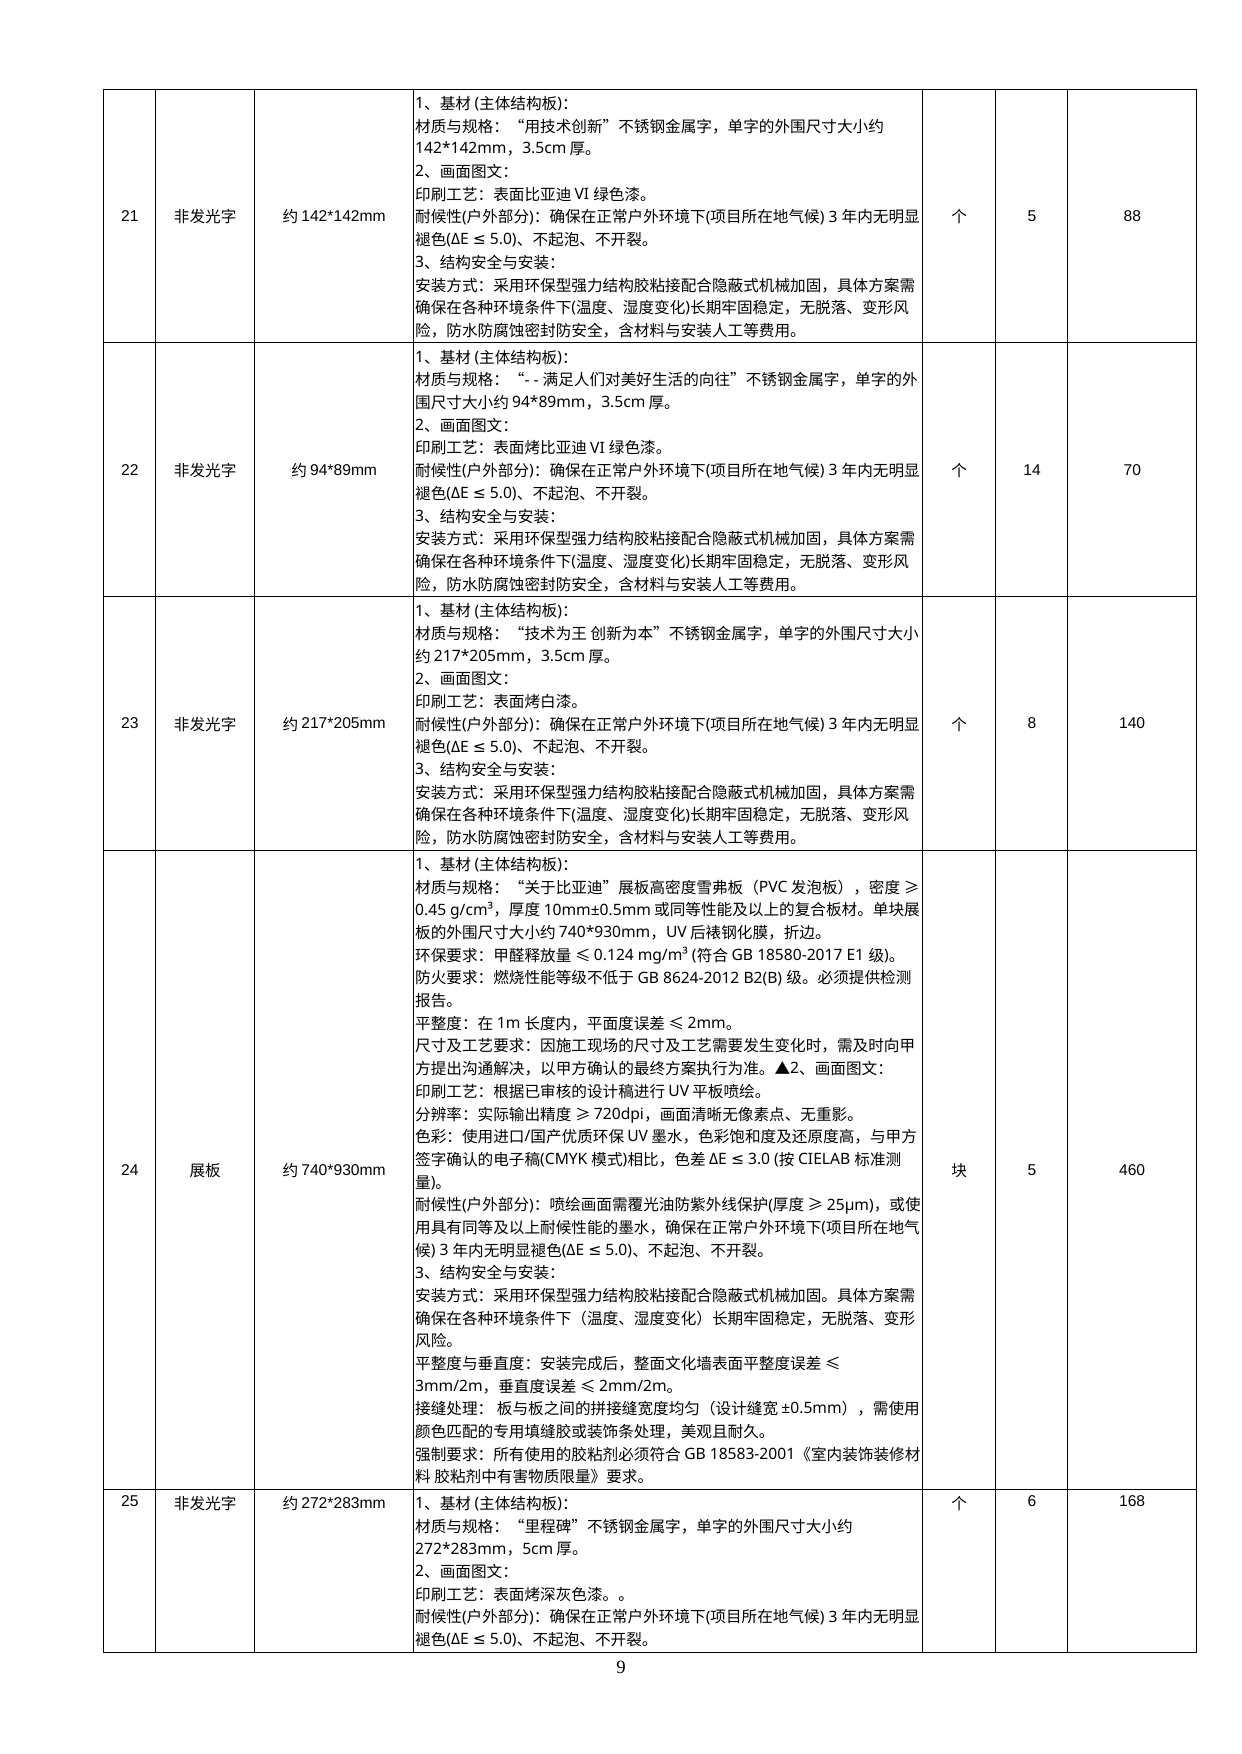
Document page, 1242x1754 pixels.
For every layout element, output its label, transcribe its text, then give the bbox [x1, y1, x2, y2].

table_cell 6 [996, 1490, 1067, 1652]
table_cell 约272*283mm [255, 1490, 413, 1652]
table_cell 约740*930mm [255, 851, 413, 1489]
table_cell 14 [996, 343, 1067, 596]
table_cell 24 [104, 851, 155, 1489]
table_cell 个 [923, 90, 995, 342]
table_cell 22 [104, 343, 155, 596]
table_cell 88 [1068, 90, 1196, 342]
table_cell 25 [104, 1490, 155, 1652]
table_cell 1、基材 (主体结构板)： 材质与规格：“用技术创新”不锈钢金属字，单字的外围尺寸大小约142*142mm，3.5cm厚。 2、画面图文： 印刷工艺：表面比亚迪VI 绿色漆。 耐候性(户外部分)：确保在正常户外环境下(项目所在地气候) 3 年内无明显褪色(ΔE ≤ 5.0)、不起泡、不开裂。 3、结构安全与安装： 安装方式：采用环保型强力结构胶粘接配合隐蔽式机械加固，具体方案需确保在各种环境条件下(温度、湿度变化)长期牢固稳定，无脱落、变形风险，防水防腐蚀密封防安全，含材料与安装人工等费用。 [414, 90, 922, 342]
table_cell 非发光字 [156, 90, 254, 342]
table_cell 23 [104, 597, 155, 849]
table_cell 块 [923, 851, 995, 1489]
table_cell 460 [1068, 851, 1196, 1489]
table_cell 非发光字 [156, 343, 254, 596]
table_cell 140 [1068, 597, 1196, 849]
table_cell 展板 [156, 851, 254, 1489]
table_cell 1、基材 (主体结构板)： 材质与规格：“- - 满足人们对美好生活的向往”不锈钢金属字，单字的外围尺寸大小约94*89mm，3.5cm厚。 2、画面图文： 印刷工艺：表面烤比亚迪VI 绿色漆。 耐候性(户外部分)：确保在正常户外环境下(项目所在地气候) 3 年内无明显褪色(ΔE ≤ 5.0)、不起泡、不开裂。 3、结构安全与安装： 安装方式：采用环保型强力结构胶粘接配合隐蔽式机械加固，具体方案需确保在各种环境条件下(温度、湿度变化)长期牢固稳定，无脱落、变形风险，防水防腐蚀密封防安全，含材料与安装人工等费用。 [414, 343, 922, 596]
table_cell 70 [1068, 343, 1196, 596]
table_cell 5 [996, 90, 1067, 342]
table_cell 非发光字 [156, 1490, 254, 1652]
table_cell 168 [1068, 1490, 1196, 1652]
table_cell 1、基材 (主体结构板)： 材质与规格：“关于比亚迪”展板高密度雪弗板（PVC发泡板），密度 ≥ 0.45 g/cm³，厚度 10mm±0.5mm或同等性能及以上的复合板材。单块展板的外围尺寸大小约740*930mm，UV后裱钢化膜，折边。 环保要求：甲醛释放量 ≤ 0.124 mg/m³ (符合 GB 18580-2017 E1 级)。 防火要求：燃烧性能等级不低于 GB 8624-2012 B2(B) 级。必须提供检测报告。 平整度：在 1m 长度内，平面度误差 ≤ 2mm。 尺寸及工艺要求：因施工现场的尺寸及工艺需要发生变化时，需及时向甲方提出沟通解决，以甲方确认的最终方案执行为准。▲2、画面图文： 印刷工艺：根据已审核的设计稿进行UV平板喷绘。 分辨率：实际输出精度 ≥ 720dpi，画面清晰无像素点、无重影。 色彩：使用进口/国产优质环保UV墨水，色彩饱和度及还原度高，与甲方签字确认的电子稿(CMYK 模式)相比，色差 ΔE ≤ 3.0 (按 CIELAB 标准测量)。 耐候性(户外部分)：喷绘画面需覆光油防紫外线保护(厚度 ≥ 25μm)，或使用具有同等及以上耐候性能的墨水，确保在正常户外环境下(项目所在地气候) 3 年内无明显褪色(ΔE ≤ 5.0)、不起泡、不开裂。 3、结构安全与安装： 安装方式：采用环保型强力结构胶粘接配合隐蔽式机械加固。具体方案需确保在各种环境条件下（温度、湿度变化）长期牢固稳定，无脱落、变形风险。 平整度与垂直度：安装完成后，整面文化墙表面平整度误差 ≤ 3mm/2m，垂直度误差 ≤ 2mm/2m。 接缝处理： 板与板之间的拼接缝宽度均匀（设计缝宽 ±0.5mm），需使用颜色匹配的专用填缝胶或装饰条处理，美观且耐久。 强制要求：所有使用的胶粘剂必须符合 GB 18583-2001《室内装饰装修材料 胶粘剂中有害物质限量》要求。 [414, 851, 922, 1489]
table_cell 1、基材 (主体结构板)： 材质与规格：“技术为王 创新为本”不锈钢金属字，单字的外围尺寸大小约217*205mm，3.5cm厚。 2、画面图文： 印刷工艺：表面烤白漆。 耐候性(户外部分)：确保在正常户外环境下(项目所在地气候) 3 年内无明显褪色(ΔE ≤ 5.0)、不起泡、不开裂。 3、结构安全与安装： 安装方式：采用环保型强力结构胶粘接配合隐蔽式机械加固，具体方案需确保在各种环境条件下(温度、湿度变化)长期牢固稳定，无脱落、变形风险，防水防腐蚀密封防安全，含材料与安装人工等费用。 [414, 597, 922, 849]
table_cell 非发光字 [156, 597, 254, 849]
table_cell 个 [923, 343, 995, 596]
table_cell 个 [923, 597, 995, 849]
table_cell 约94*89mm [255, 343, 413, 596]
table_cell 5 [996, 851, 1067, 1489]
table_cell 约217*205mm [255, 597, 413, 849]
table_cell 21 [104, 90, 155, 342]
table_cell 个 [923, 1490, 995, 1652]
table_cell 8 [996, 597, 1067, 849]
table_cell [414, 1490, 922, 1652]
table_cell 约142*142mm [255, 90, 413, 342]
